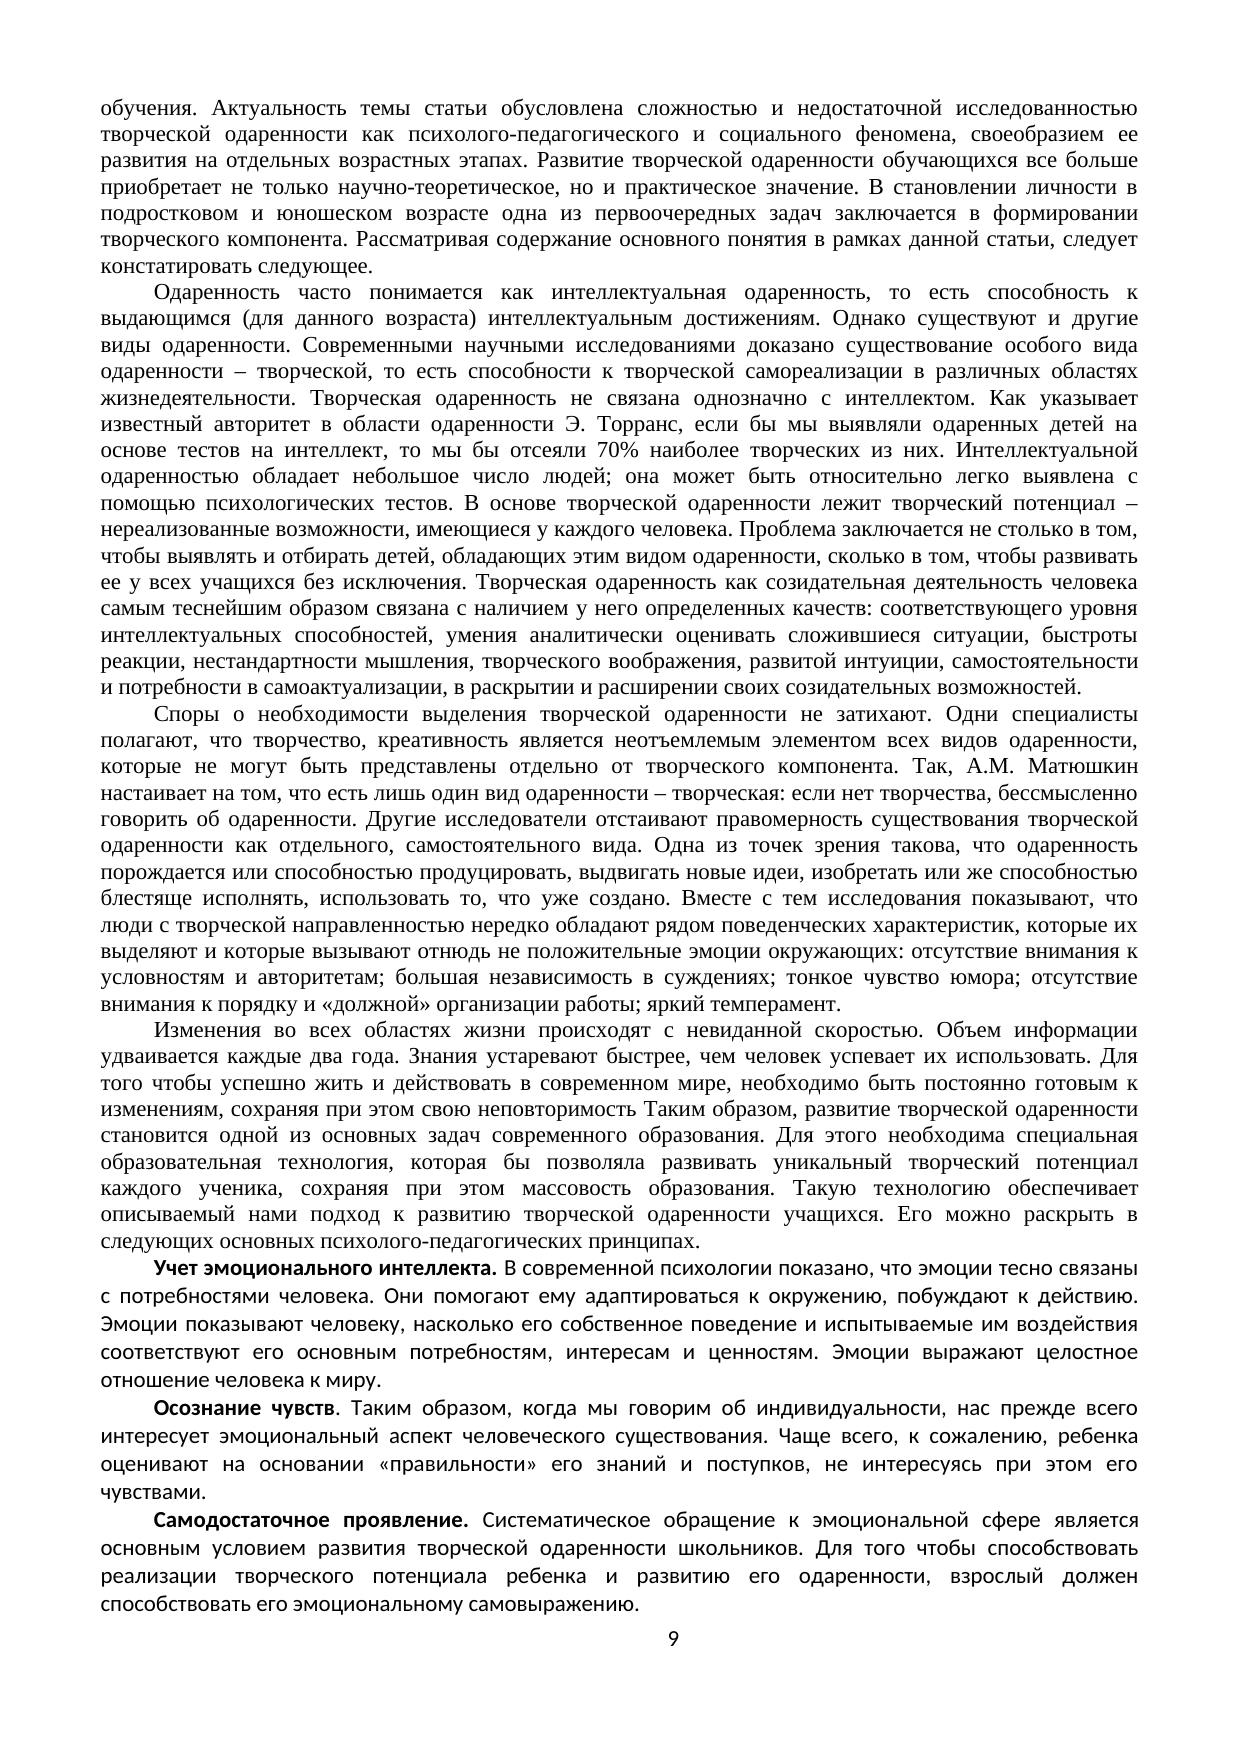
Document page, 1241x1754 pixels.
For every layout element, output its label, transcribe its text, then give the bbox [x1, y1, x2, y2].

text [100, 94, 1140, 278]
text Учет эмоционального интеллекта. В современной психологии показано, что эмоции тесно связаны с потребностями человека. Они помогают ему адаптироваться к окружению, побуждают к действию. Эмоции показывают человеку, насколько его собственное поведение и испытываемые им воздействия соответствуют его основным потребностям, интересам и ценностям. Эмоции выражают целостное отношение человека к миру. [100, 1253, 1140, 1393]
text Изменения во всех областях жизни происходят с невиданной скоростью. Объем информации удваивается каждые два года. Знания устаревают быстрее, чем человек успевает их использовать. Для того чтобы успешно жить и действовать в современном мире, необходимо быть постоянно готовым к изменениям, сохраняя при этом свою неповторимость Таким образом, развитие творческой одаренности становится одной из основных задач современного образования. Для этого необходима специальная образовательная технология, которая бы позволяла развивать уникальный творческий потенциал каждого ученика, сохраняя при этом массовость образования. Такую технологию обеспечивает описываемый нами подход к развитию творческой одаренности учащихся. Его можно раскрыть в следующих основных психолого-педагогических принципах. [100, 1016, 1140, 1253]
text Самодостаточное проявление. Систематическое обращение к эмоциональной сфере является основным условием развития творческой одаренности школьников. Для того чтобы способствовать реализации творческого потенциала ребенка и развитию его одаренности, взрослый должен способствовать его эмоциональному самовыражению. [100, 1505, 1140, 1617]
text Споры о необходимости выделения творческой одаренности не затихают. Одни специалисты полагают, что творчество, креативность является неотъемлемым элементом всех видов одаренности, которые не могут быть представлены отдельно от творческого компонента. Так, А.М. Матюшкин настаивает на том, что есть лишь один вид одаренности – творческая: если нет творчества, бессмысленно говорить об одаренности. Другие исследователи отстаивают правомерность существования творческой одаренности как отдельного, самостоятельного вида. Одна из точек зрения такова, что одаренность порождается или способностью продуцировать, выдвигать новые идеи, изобретать или же способностью блестяще исполнять, использовать то, что уже создано. Вместе с тем исследования показывают, что люди с творческой направленностью нередко обладают рядом поведенческих характеристик, которые их выделяют и которые вызывают отнюдь не положительные эмоции окружающих: отсутствие внимания к условностям и авторитетам; большая независимость в суждениях; тонкое чувство юмора; отсутствие внимания к порядку и «должной» организации работы; яркий темперамент. [100, 700, 1140, 1016]
text Осознание чувств. Таким образом, когда мы говорим об индивидуальности, нас прежде всего интересует эмоциональный аспект человеческого существования. Чаще всего, к сожалению, ребенка оценивают на основании «правильности» его знаний и поступков, не интересуясь при этом его чувствами. [100, 1393, 1140, 1505]
text Одаренность часто понимается как интеллектуальная одаренность, то есть способность к выдающимся (для данного возраста) интеллектуальным достижениям. Однако существуют и другие виды одаренности. Современными научными исследованиями доказано существование особого вида одаренности – творческой, то есть способности к творческой самореализации в различных областях жизнедеятельности. Творческая одаренность не связана однозначно с интеллектом. Как указывает известный авторитет в области одаренности Э. Торранс, если бы мы выявляли одаренных детей на основе тестов на интеллект, то мы бы отсеяли 70% наиболее творческих из них. Интеллектуальной одаренностью обладает небольшое число людей; она может быть относительно легко выявлена с помощью психологических тестов. В основе творческой одаренности лежит творческий потенциал – нереализованные возможности, имеющиеся у каждого человека. Проблема заключается не столько в том, чтобы выявлять и отбирать детей, обладающих этим видом одаренности, сколько в том, чтобы развивать ее у всех учащихся без исключения. Творческая одаренность как созидательная деятельность человека самым теснейшим образом связана с наличием у него определенных качеств: соответствующего уровня интеллектуальных способностей, умения аналитически оценивать сложившиеся ситуации, быстроты реакции, нестандартности мышления, творческого воображения, развитой интуиции, самостоятельности и потребности в самоактуализации, в раскрытии и расширении своих созидательных возможностей. [100, 278, 1140, 700]
